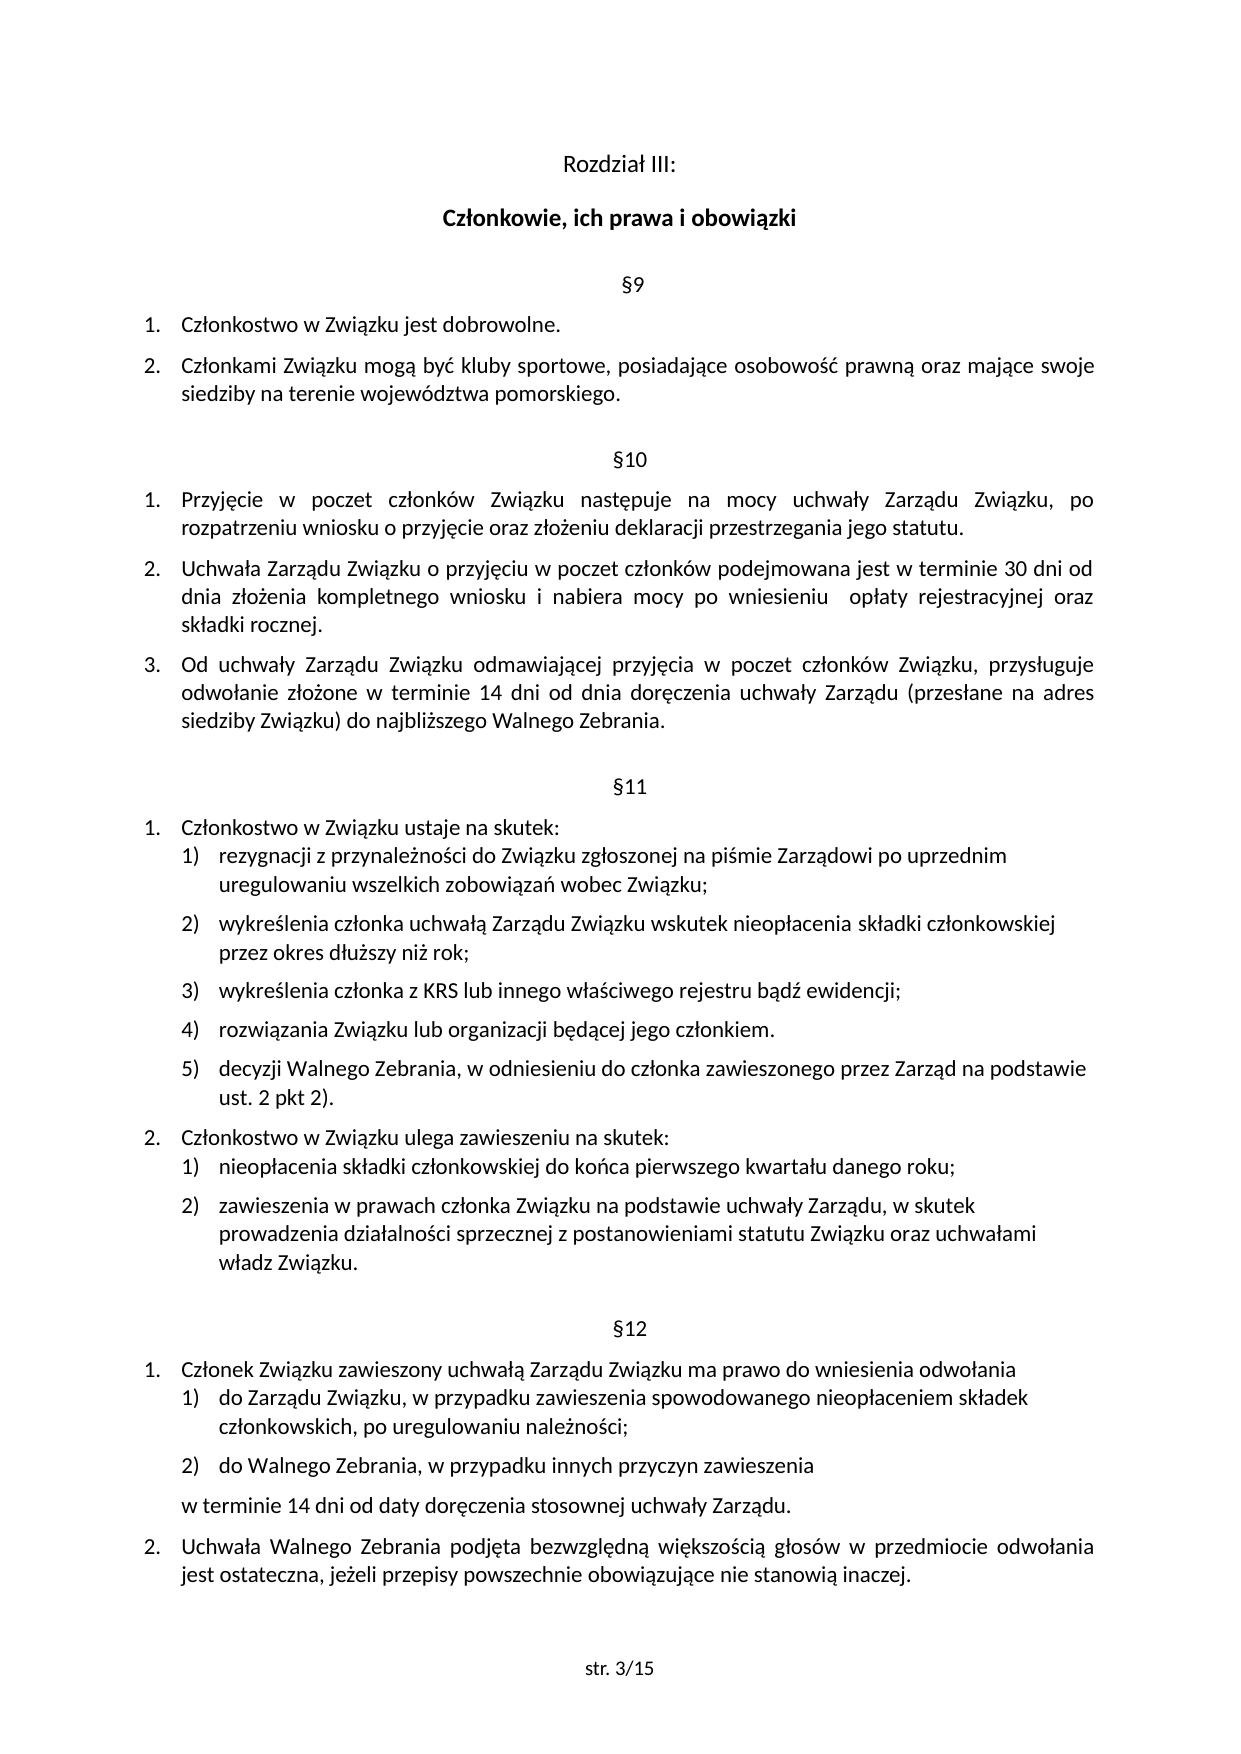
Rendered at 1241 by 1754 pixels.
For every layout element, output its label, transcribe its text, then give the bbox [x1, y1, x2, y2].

list nieopłacenia składki członkowskiej do końca pierwszego kwartału danego roku; [181, 1152, 1096, 1180]
list Członkostwo w Związku ulega zawieszeniu na skutek: [143, 1123, 1096, 1152]
list Członkostwo w Związku ustaje na skutek: [143, 813, 1096, 841]
list Uchwała Zarządu Związku o przyjęciu w poczet członków podejmowana jest w terminie 30 dni od dnia złożenia kompletnego wniosku i nabiera mocy po wniesieniu opłaty rejestracyjnej oraz składki rocznej. [143, 554, 1096, 638]
text Rozdział III: [143, 149, 1096, 178]
list zawieszenia w prawach członka Związku na podstawie uchwały Zarządu, w skutek prowadzenia działalności sprzecznej z postanowieniami statutu Związku oraz uchwałami władz Związku. [181, 1191, 1096, 1276]
list do Zarządu Związku, w przypadku zawieszenia spowodowanego nieopłaceniem składek członkowskich, po uregulowaniu należności; [181, 1383, 1096, 1440]
list Uchwała Walnego Zebrania podjęta bezwzględną większością głosów w przedmiocie odwołania jest ostateczna, jeżeli przepisy powszechnie obowiązujące nie stanowią inaczej. [143, 1532, 1096, 1588]
list rezygnacji z przynależności do Związku zgłoszonej na piśmie Zarządowi po uprzednim uregulowaniu wszelkich zobowiązań wobec Związku; [181, 841, 1096, 898]
list w terminie 14 dni od daty doręczenia stosownej uchwały Zarządu. [181, 1491, 1096, 1519]
list wykreślenia członka z KRS lub innego właściwego rejestru bądź ewidencji; [181, 976, 1096, 1004]
list do Walnego Zebrania, w przypadku innych przyczyn zawieszenia [181, 1450, 1096, 1479]
list wykreślenia członka uchwałą Zarządu Związku wskutek nieopłacenia składki członkowskiej przez okres dłuższy niż rok; [181, 908, 1096, 966]
list Członkami Związku mogą być kluby sportowe, posiadające osobowość prawną oraz mające swoje siedziby na terenie województwa pomorskiego. [143, 351, 1096, 407]
list Od uchwały Zarządu Związku odmawiającej przyjęcia w poczet członków Związku, przysługuje odwołanie złożone w terminie 14 dni od dnia doręczenia uchwały Zarządu (przesłane na adres siedziby Związku) do najbliższego Walnego Zebrania. [143, 650, 1096, 734]
list decyzji Walnego Zebrania, w odniesieniu do członka zawieszonego przez Zarząd na podstawie ust. 2 pkt 2). [181, 1054, 1096, 1111]
list Członek Związku zawieszony uchwałą Zarządu Związku ma prawo do wniesienia odwołania [143, 1355, 1096, 1383]
text Członkowie, ich prawa i obowiązki [143, 203, 1096, 232]
list rozwiązania Związku lub organizacji będącej jego członkiem. [181, 1015, 1096, 1043]
list Przyjęcie w poczet członków Związku następuje na mocy uchwały Zarządu Związku, po rozpatrzeniu wniosku o przyjęcie oraz złożeniu deklaracji przestrzegania jego statutu. [143, 485, 1096, 541]
list Członkostwo w Związku jest dobrowolne. [143, 310, 1096, 338]
